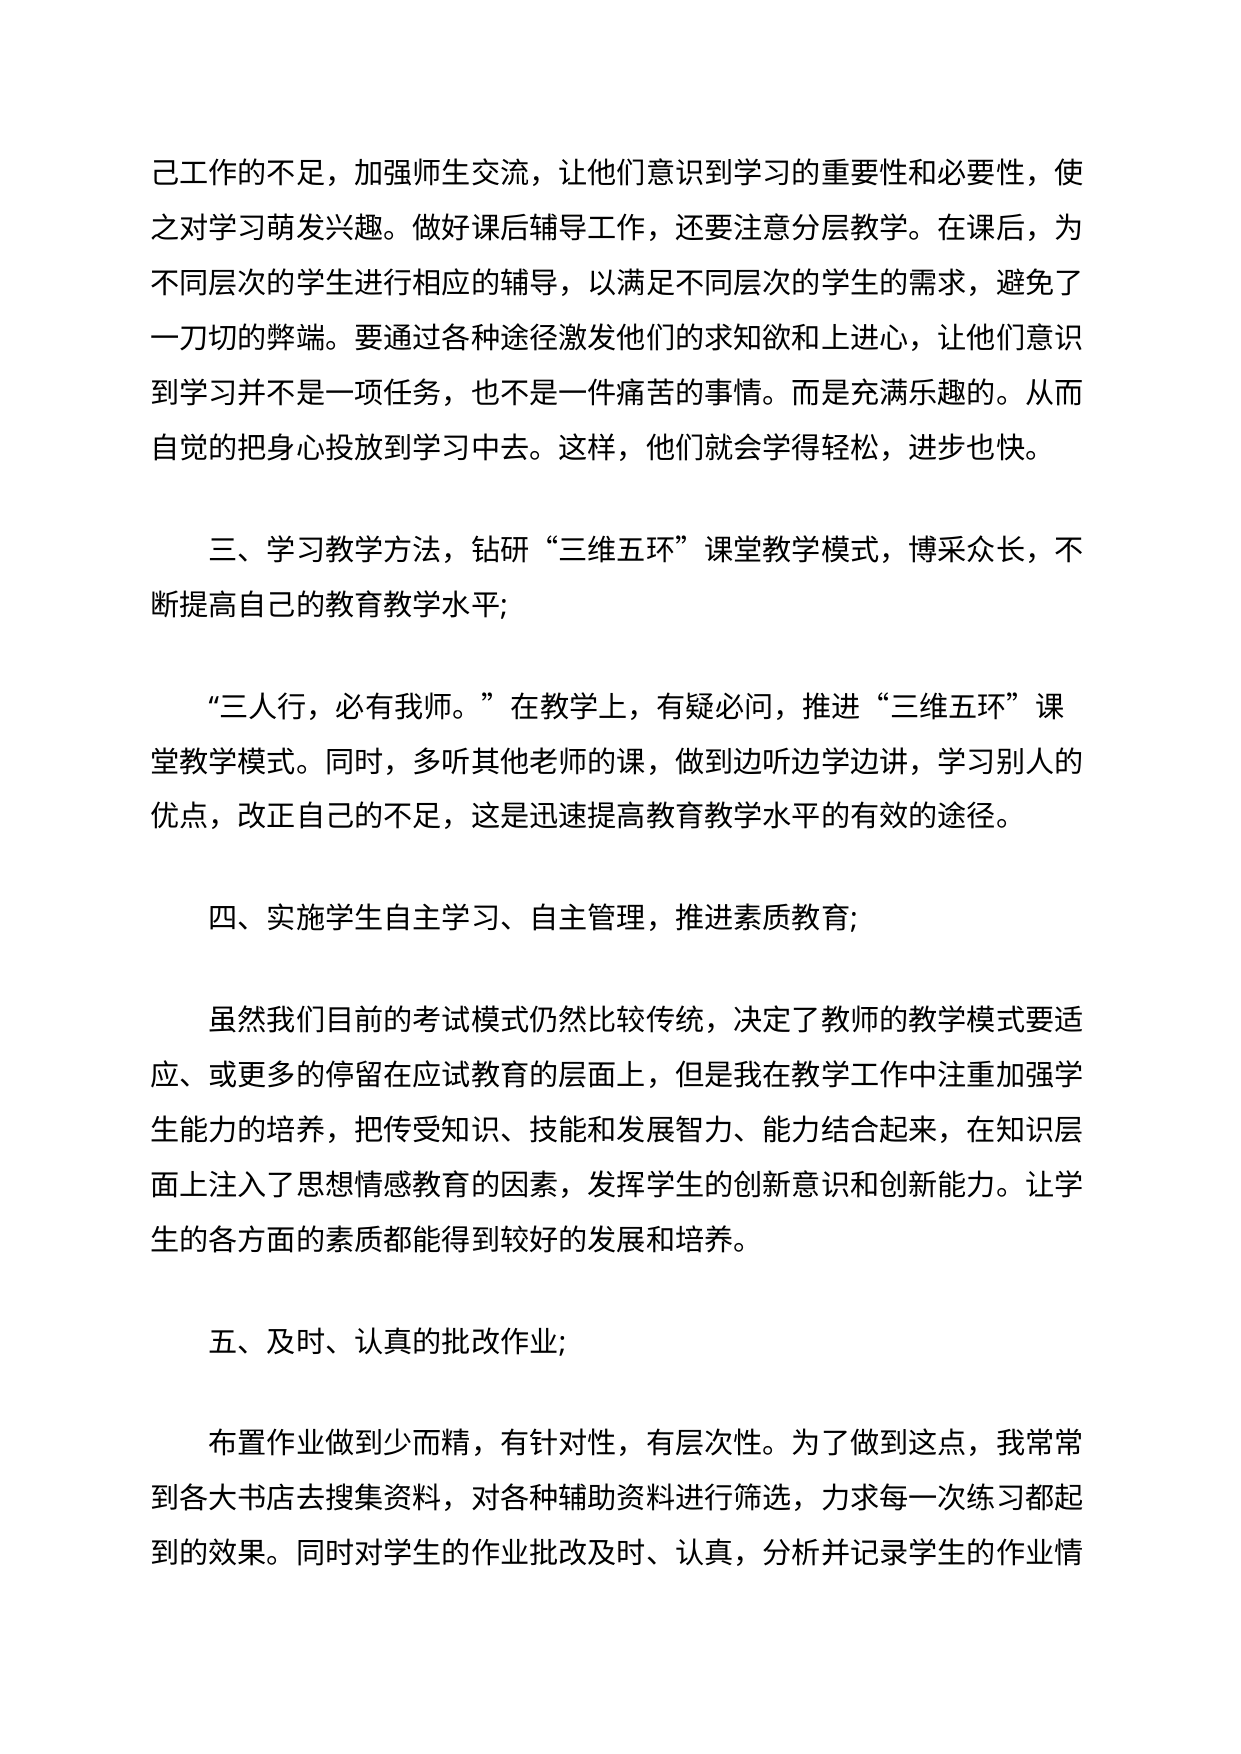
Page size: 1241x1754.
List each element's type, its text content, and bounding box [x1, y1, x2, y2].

text 五、及时、认真的批改作业; [150, 1318, 1090, 1361]
text 四、实施学生自主学习、自主管理，推进素质教育; [150, 895, 1090, 937]
text 三、学习教学方法，钻研“三维五环”课堂教学模式，博采众长，不断提高自己的教育教学水平; [150, 526, 1090, 623]
text “三人行，必有我师。”在教学上，有疑必问，推进“三维五环”课堂教学模式。同时，多听其他老师的课，做到边听边学边讲，学习别人的优点，改正自己的不足，这是迅速提高教育教学水平的有效的途径。 [150, 683, 1090, 835]
text 虽然我们目前的考试模式仍然比较传统，决定了教师的教学模式要适应、或更多的停留在应试教育的层面上，但是我在教学工作中注重加强学生能力的培养，把传受知识、技能和发展智力、能力结合起来，在知识层面上注入了思想情感教育的因素，发挥学生的创新意识和创新能力。让学生的各方面的素质都能得到较好的发展和培养。 [150, 997, 1090, 1259]
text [150, 1420, 1090, 1572]
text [150, 150, 1090, 467]
